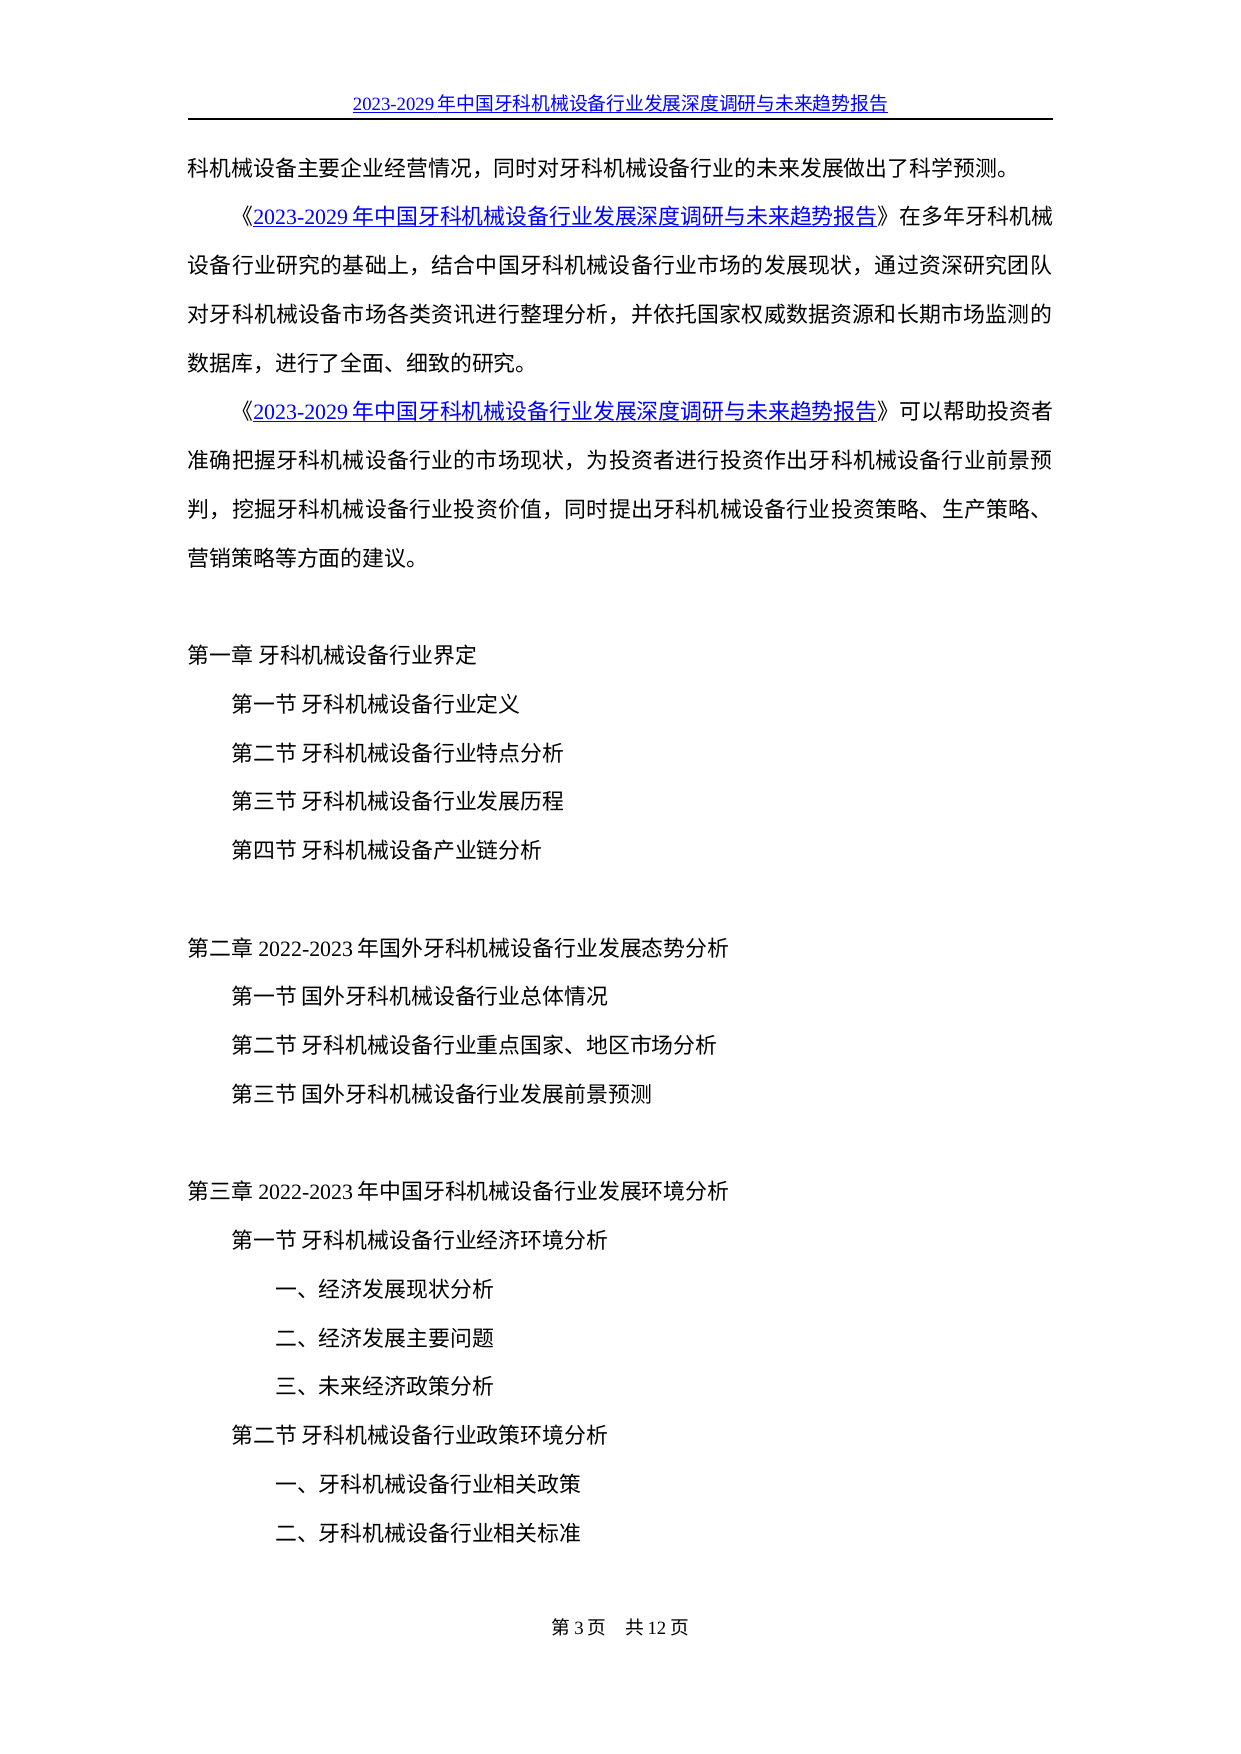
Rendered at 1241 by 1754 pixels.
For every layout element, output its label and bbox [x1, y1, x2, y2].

text [187, 150, 1053, 1548]
